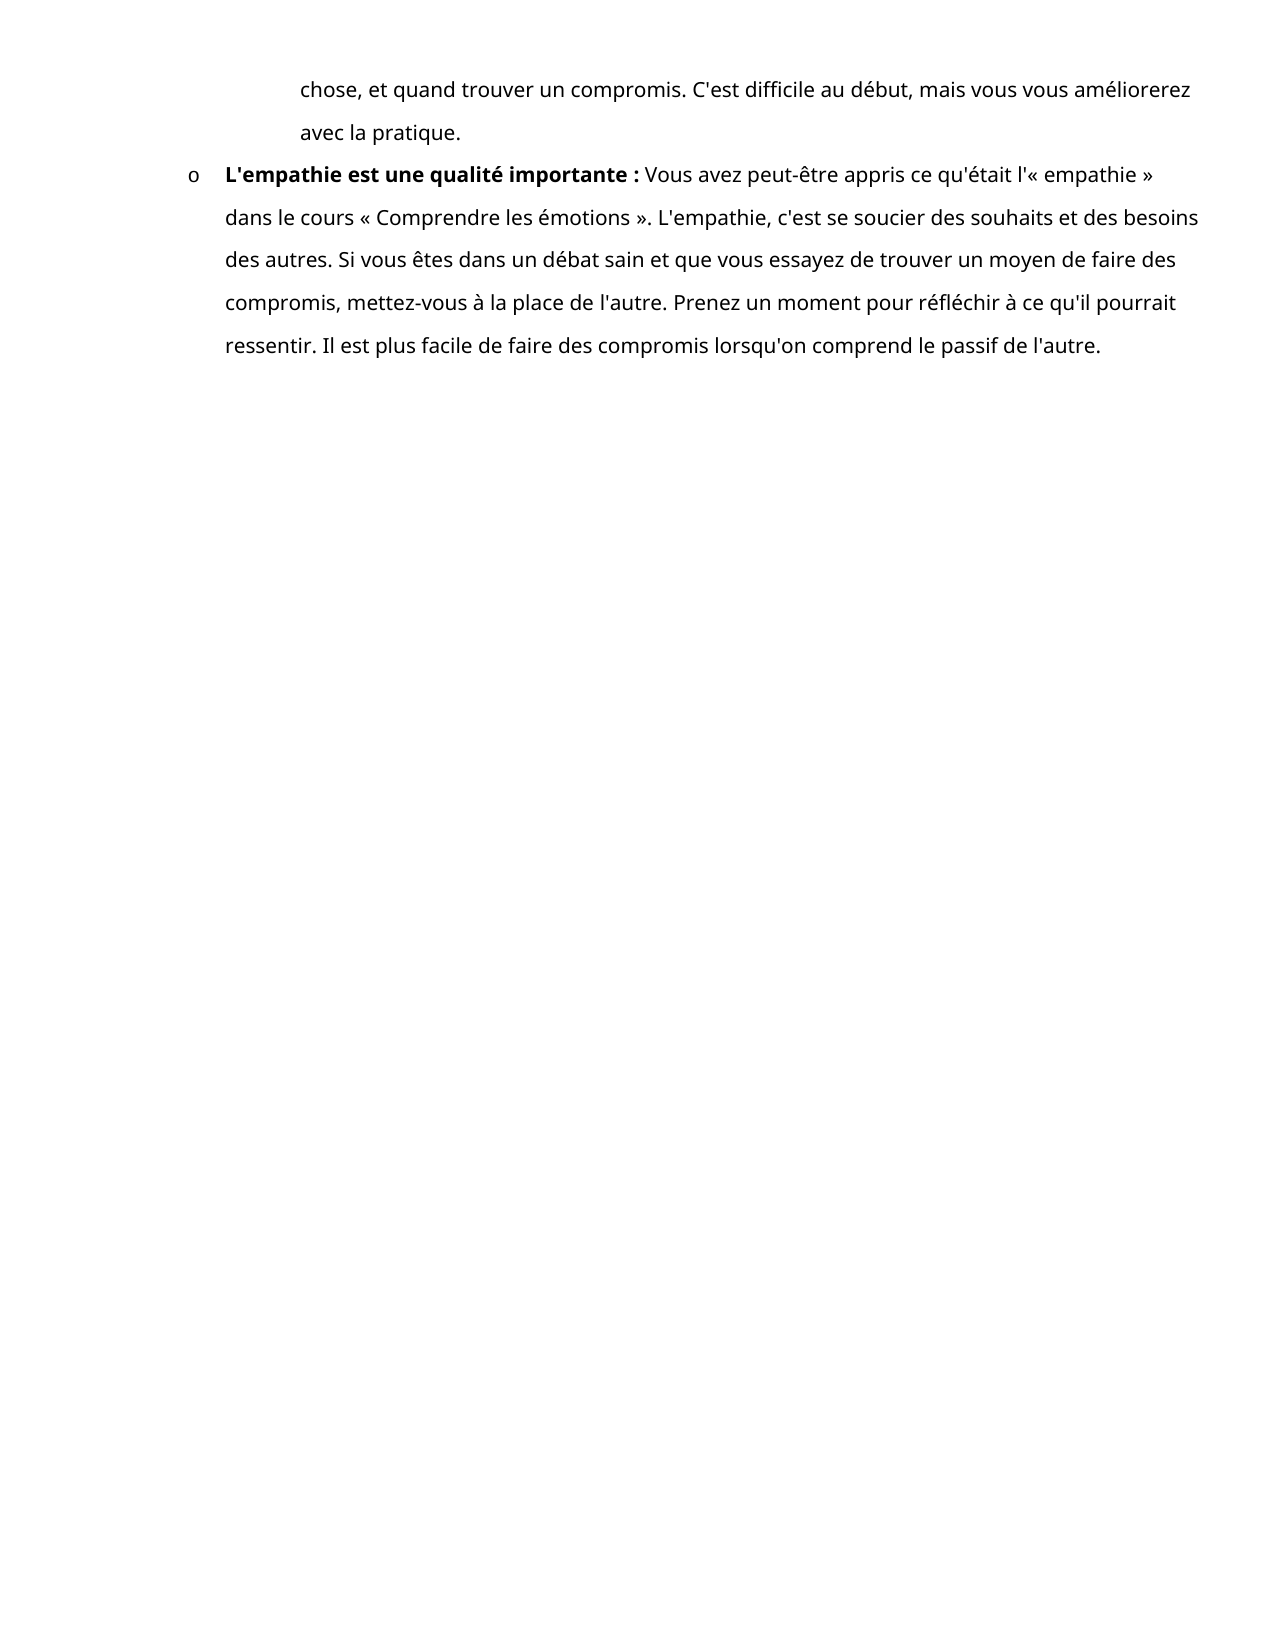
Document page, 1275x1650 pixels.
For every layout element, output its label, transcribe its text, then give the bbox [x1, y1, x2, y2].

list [262, 75, 1200, 146]
list L'empathie est une qualité importante : Vous avez peut-être appris ce qu'était l'« empathie » dans le cours « Comprendre les émotions ». L'empathie, c'est se soucier des souhaits et des besoins des autres. Si vous êtes dans un débat sain et que vous essayez de trouver un moyen de faire des compromis, mettez-vous à la place de l'autre. Prenez un moment pour réfléchir à ce qu'il pourrait ressentir. Il est plus facile de faire des compromis lorsqu'on comprend le passif de l'autre. [187, 160, 1200, 359]
